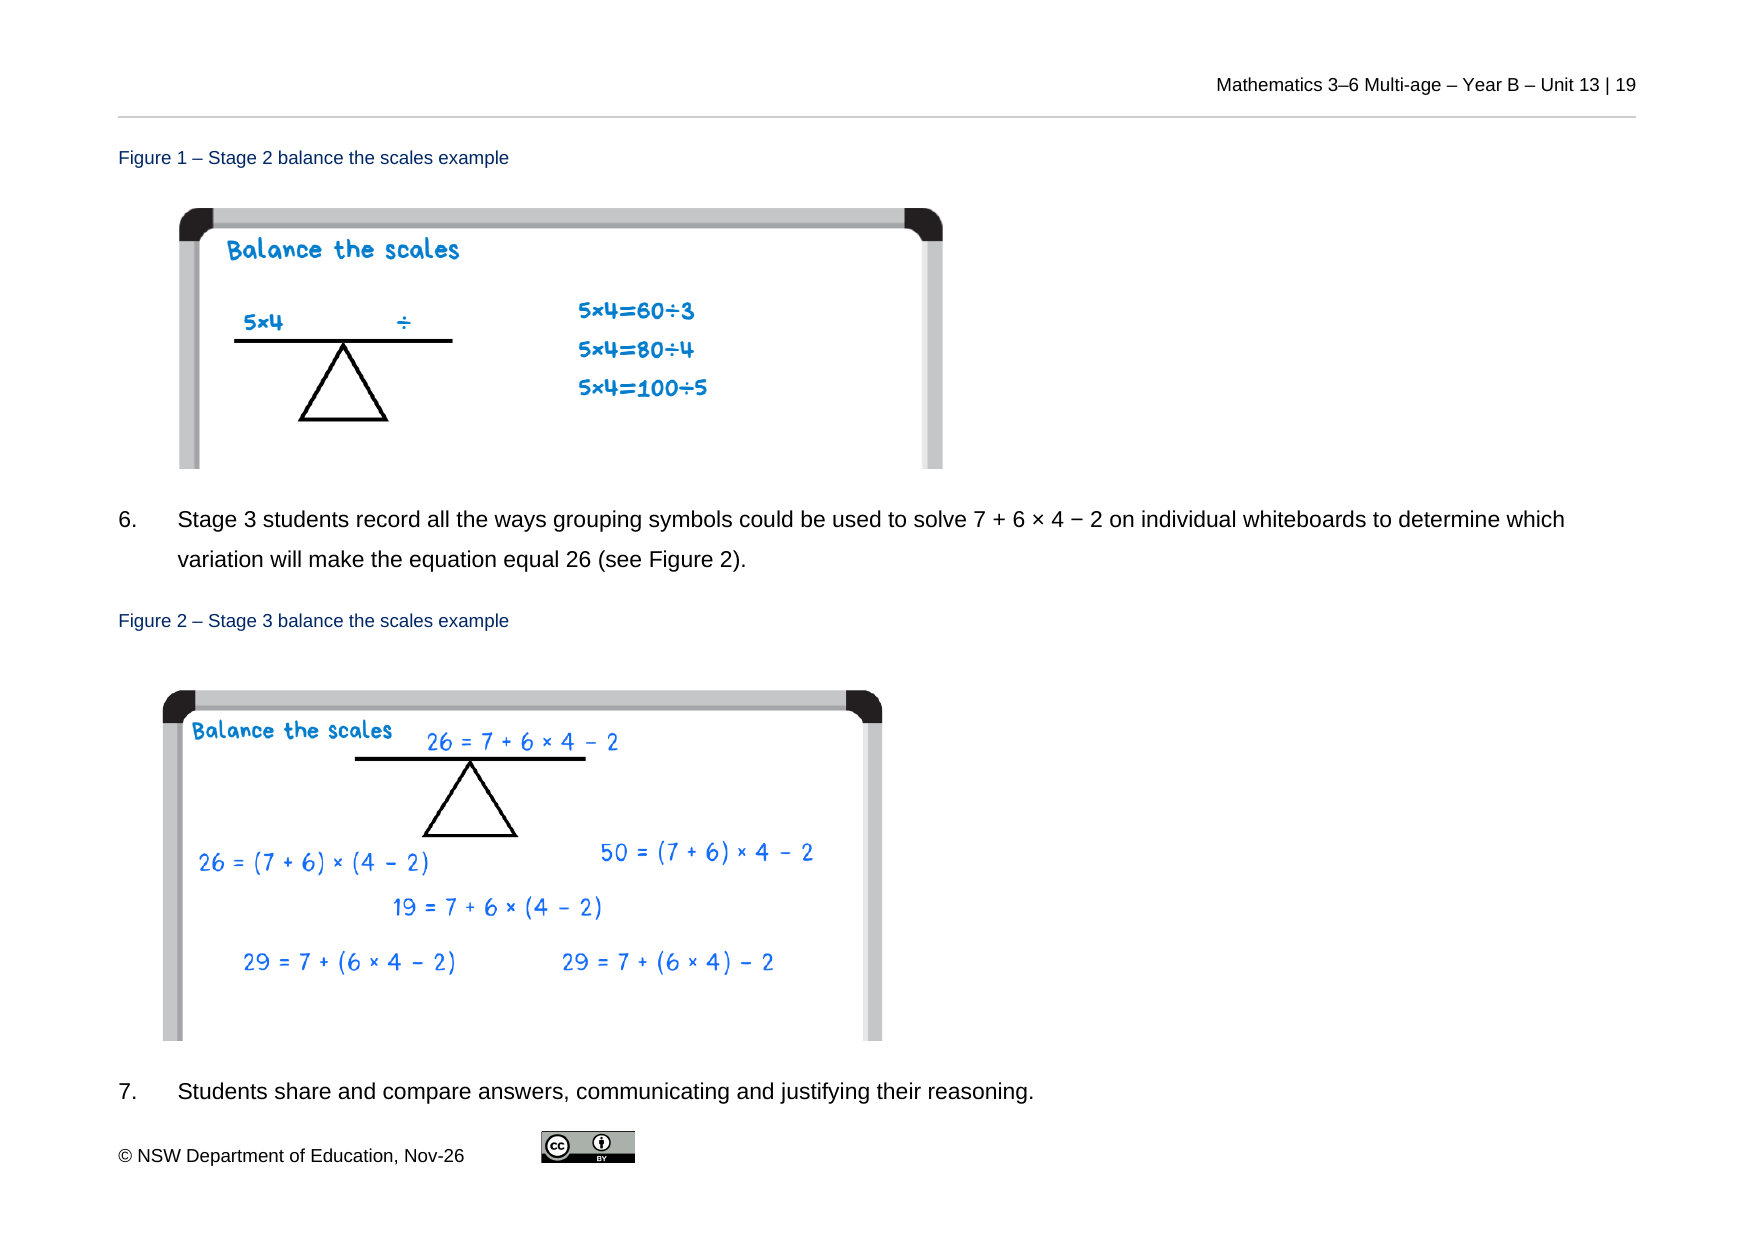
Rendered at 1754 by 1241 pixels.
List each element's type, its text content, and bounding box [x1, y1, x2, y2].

picture [118, 193, 1021, 469]
list Stage 3 students record all the ways grouping symbols could be used to solve 7 + 6 × 4 − 2 on individual whiteboards to determine which variation will make the equation equal 26 (see Figure 2). [118, 506, 1636, 572]
picture [118, 656, 1001, 1041]
list Students share and compare answers, communicating and justifying their reasoning. [118, 1078, 1636, 1104]
text Figure 2 – Stage 3 balance the scales example [118, 610, 1636, 632]
text Figure 1 – Stage 2 balance the scales example [118, 147, 1636, 168]
picture [541, 1131, 635, 1163]
